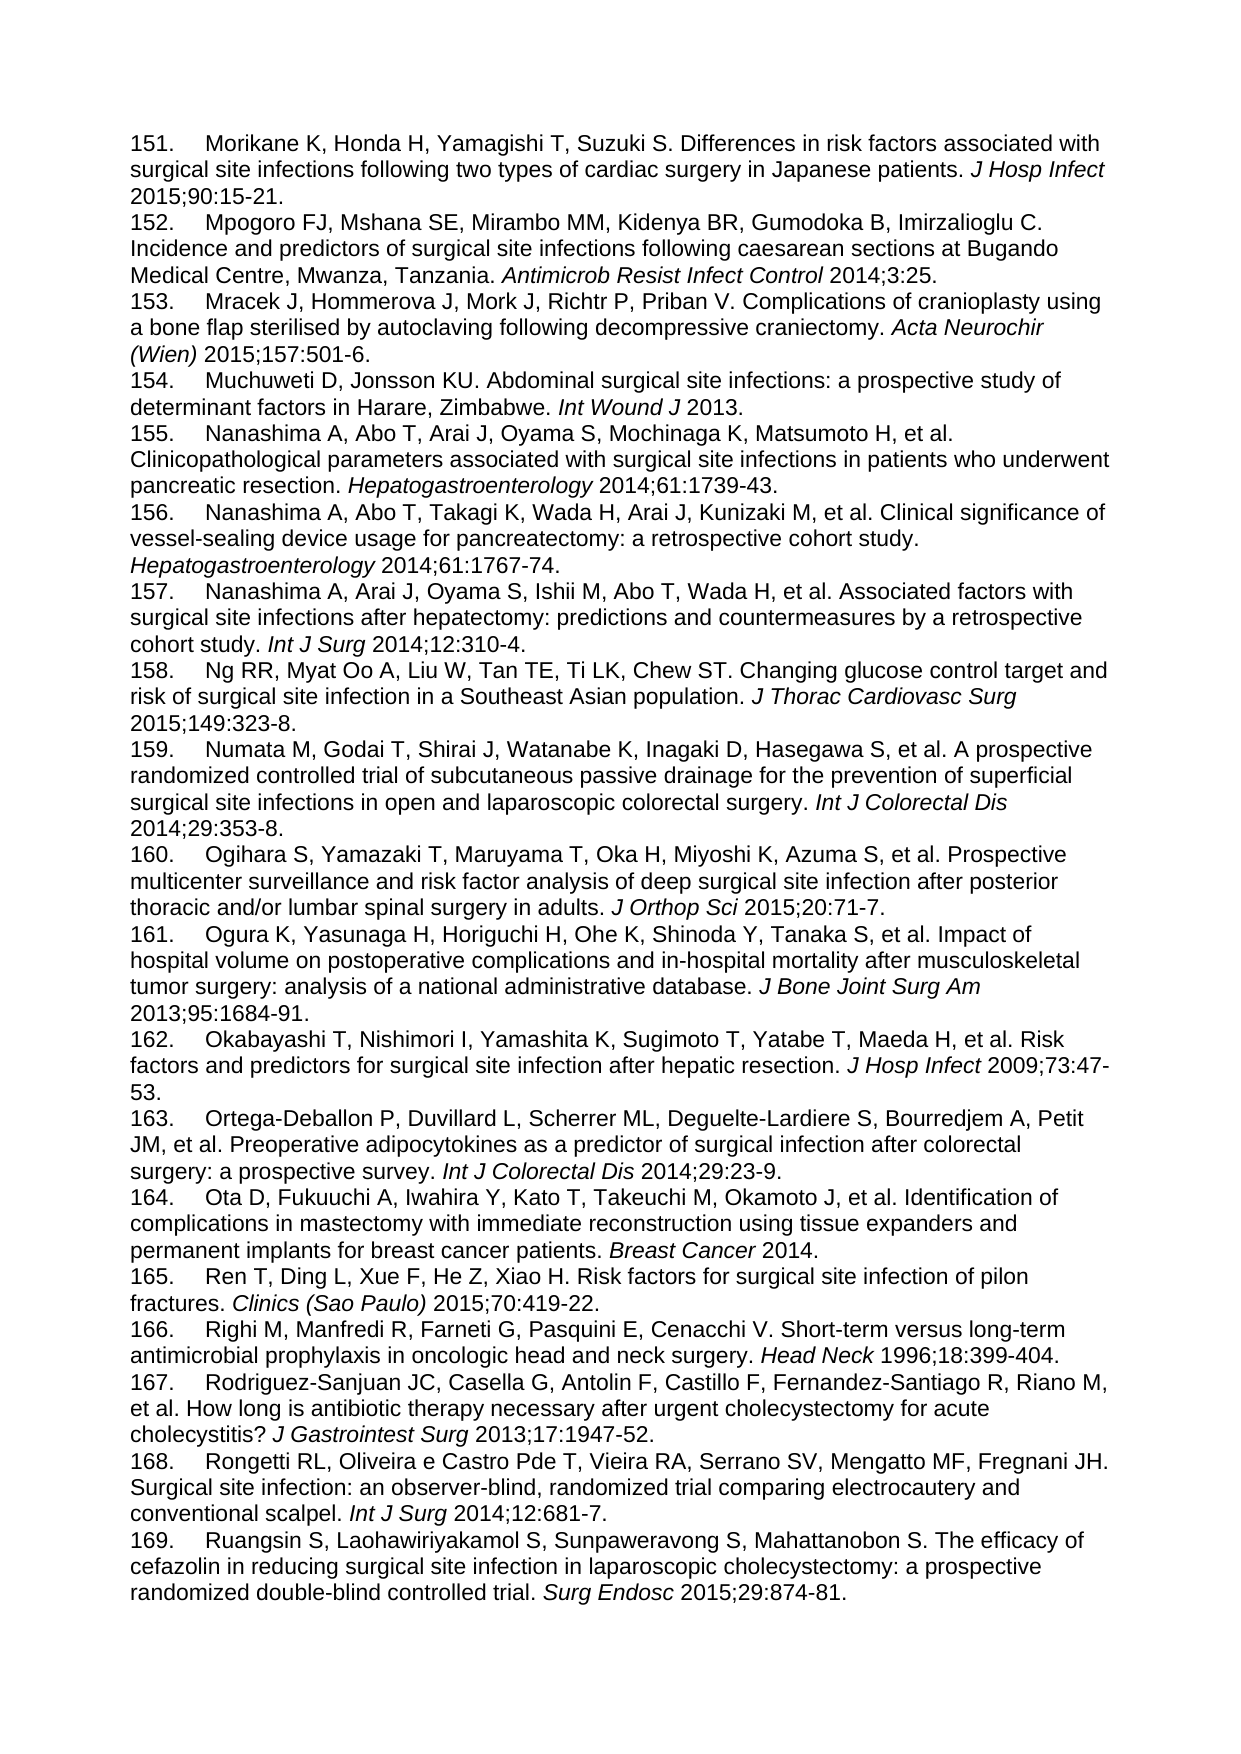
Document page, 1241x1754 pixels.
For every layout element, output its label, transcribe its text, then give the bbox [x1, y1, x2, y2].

text 164. Ota D, Fukuuchi A, Iwahira Y, Kato T, Takeuchi M, Okamoto J, et al. Identification of complications in mastectomy with immediate reconstruction using tissue expanders and permanent implants for breast cancer patients. Breast Cancer 2014. [130, 1184, 1110, 1263]
text 167. Rodriguez-Sanjuan JC, Casella G, Antolin F, Castillo F, Fernandez-Santiago R, Riano M, et al. How long is antibiotic therapy necessary after urgent cholecystectomy for acute cholecystitis? J Gastrointest Surg 2013;17:1947-52. [130, 1368, 1110, 1448]
text 162. Okabayashi T, Nishimori I, Yamashita K, Sugimoto T, Yatabe T, Maeda H, et al. Risk factors and predictors for surgical site infection after hepatic resection. J Hosp Infect 2009;73:47-53. [130, 1026, 1110, 1105]
text 160. Ogihara S, Yamazaki T, Maruyama T, Oka H, Miyoshi K, Azuma S, et al. Prospective multicenter surveillance and risk factor analysis of deep surgical site infection after posterior thoracic and/or lumbar spinal surgery in adults. J Orthop Sci 2015;20:71-7. [130, 841, 1110, 921]
text 165. Ren T, Ding L, Xue F, He Z, Xiao H. Risk factors for surgical site infection of pilon fractures. Clinics (Sao Paulo) 2015;70:419-22. [130, 1263, 1110, 1316]
text 163. Ortega-Deballon P, Duvillard L, Scherrer ML, Deguelte-Lardiere S, Bourredjem A, Petit JM, et al. Preoperative adipocytokines as a predictor of surgical infection after colorectal surgery: a prospective survey. Int J Colorectal Dis 2014;29:23-9. [130, 1105, 1110, 1184]
text 166. Righi M, Manfredi R, Farneti G, Pasquini E, Cenacchi V. Short-term versus long-term antimicrobial prophylaxis in oncologic head and neck surgery. Head Neck 1996;18:399-404. [130, 1316, 1110, 1368]
text 168. Rongetti RL, Oliveira e Castro Pde T, Vieira RA, Serrano SV, Mengatto MF, Fregnani JH. Surgical site infection: an observer-blind, randomized trial comparing electrocautery and conventional scalpel. Int J Surg 2014;12:681-7. [130, 1448, 1110, 1527]
text 155. Nanashima A, Abo T, Arai J, Oyama S, Mochinaga K, Matsumoto H, et al. Clinicopathological parameters associated with surgical site infections in patients who underwent pancreatic resection. Hepatogastroenterology 2014;61:1739-43. [130, 420, 1110, 499]
text 153. Mracek J, Hommerova J, Mork J, Richtr P, Priban V. Complications of cranioplasty using a bone flap sterilised by autoclaving following decompressive craniectomy. Acta Neurochir (Wien) 2015;157:501-6. [130, 288, 1110, 367]
text 169. Ruangsin S, Laohawiriyakamol S, Sunpaweravong S, Mahattanobon S. The efficacy of cefazolin in reducing surgical site infection in laparoscopic cholecystectomy: a prospective randomized double-blind controlled trial. Surg Endosc 2015;29:874-81. [130, 1527, 1110, 1606]
text 156. Nanashima A, Abo T, Takagi K, Wada H, Arai J, Kunizaki M, et al. Clinical significance of vessel-sealing device usage for pancreatectomy: a retrospective cohort study. Hepatogastroenterology 2014;61:1767-74. [130, 499, 1110, 578]
text 152. Mpogoro FJ, Mshana SE, Mirambo MM, Kidenya BR, Gumodoka B, Imirzalioglu C. Incidence and predictors of surgical site infections following caesarean sections at Bugando Medical Centre, Mwanza, Tanzania. Antimicrob Resist Infect Control 2014;3:25. [130, 209, 1110, 288]
text 154. Muchuweti D, Jonsson KU. Abdominal surgical site infections: a prospective study of determinant factors in Harare, Zimbabwe. Int Wound J 2013. [130, 367, 1110, 420]
text 158. Ng RR, Myat Oo A, Liu W, Tan TE, Ti LK, Chew ST. Changing glucose control target and risk of surgical site infection in a Southeast Asian population. J Thorac Cardiovasc Surg 2015;149:323-8. [130, 657, 1110, 736]
text 161. Ogura K, Yasunaga H, Horiguchi H, Ohe K, Shinoda Y, Tanaka S, et al. Impact of hospital volume on postoperative complications and in-hospital mortality after musculoskeletal tumor surgery: analysis of a national administrative database. J Bone Joint Surg Am 2013;95:1684-91. [130, 921, 1110, 1026]
text 151. Morikane K, Honda H, Yamagishi T, Suzuki S. Differences in risk factors associated with surgical site infections following two types of cardiac surgery in Japanese patients. J Hosp Infect 2015;90:15-21. [130, 130, 1110, 209]
text 157. Nanashima A, Arai J, Oyama S, Ishii M, Abo T, Wada H, et al. Associated factors with surgical site infections after hepatectomy: predictions and countermeasures by a retrospective cohort study. Int J Surg 2014;12:310-4. [130, 578, 1110, 657]
text 159. Numata M, Godai T, Shirai J, Watanabe K, Inagaki D, Hasegawa S, et al. A prospective randomized controlled trial of subcutaneous passive drainage for the prevention of superficial surgical site infections in open and laparoscopic colorectal surgery. Int J Colorectal Dis 2014;29:353-8. [130, 736, 1110, 841]
